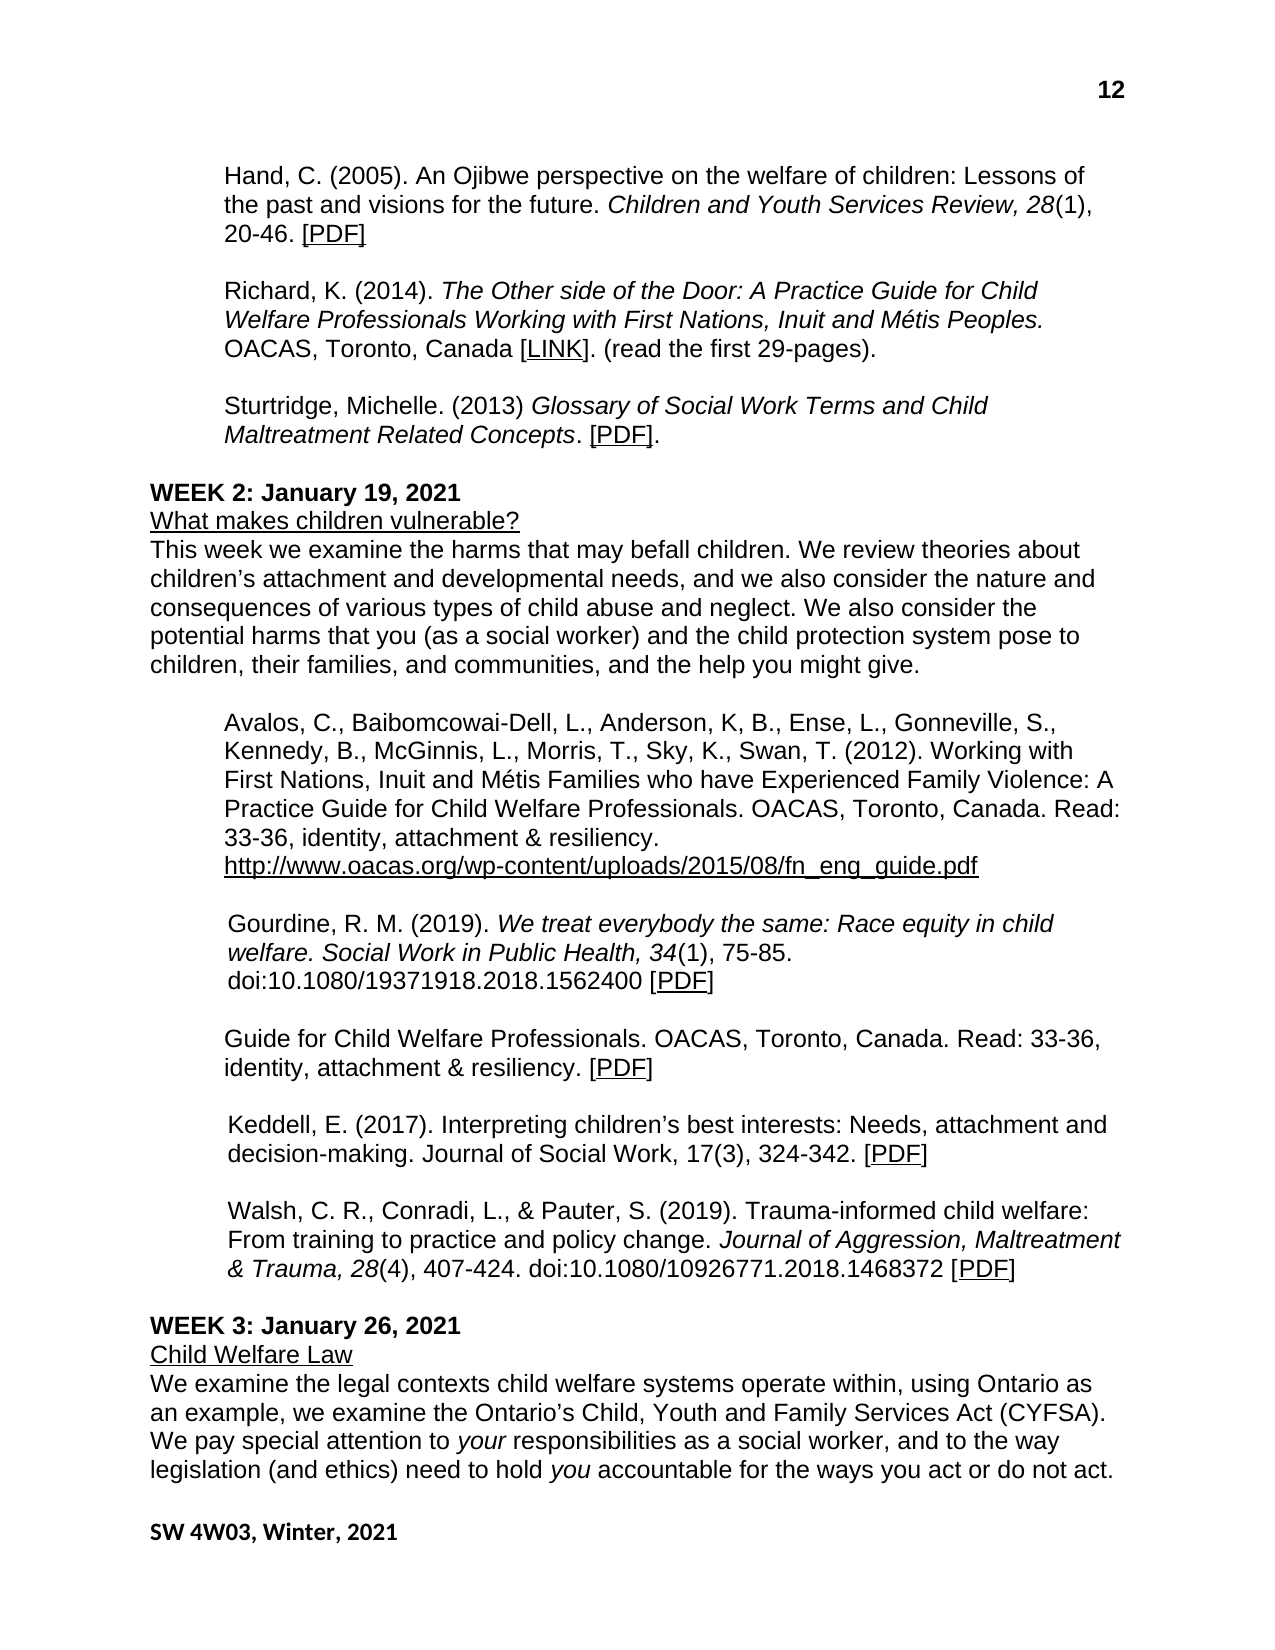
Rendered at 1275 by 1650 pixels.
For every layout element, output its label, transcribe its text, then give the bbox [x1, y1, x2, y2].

text Hand, C. (2005). An Ojibwe perspective on the welfare of children: Lessons of the past and visions for the future. Children and Youth Services Review, 28(1), 20-46. [PDF] [224, 161, 1125, 247]
text What makes children vulnerable? [150, 506, 1125, 535]
text WEEK 3: January 26, 2021 [150, 1311, 1125, 1340]
text This week we examine the harms that may befall children. We review theories about children’s attachment and developmental needs, and we also consider the nature and consequences of various types of child abuse and neglect. We also consider the potential harms that you (as a social worker) and the child protection system pose to children, their families, and communities, and the help you might give. [150, 535, 1125, 679]
text Guide for Child Welfare Professionals. OACAS, Toronto, Canada. Read: 33-36, identity, attachment & resiliency. [PDF] [224, 1024, 1125, 1081]
text We examine the legal contexts child welfare systems operate within, using Ontario as an example, we examine the Ontario’s Child, Youth and Family Services Act (CYFSA). We pay special attention to your responsibilities as a social worker, and to the way legislation (and ethics) need to hold you accountable for the ways you act or do not act. [150, 1369, 1125, 1484]
text Avalos, C., Baibomcowai-Dell, L., Anderson, K, B., Ense, L., Gonneville, S., Kennedy, B., McGinnis, L., Morris, T., Sky, K., Swan, T. (2012). Working with First Nations, Inuit and Métis Families who have Experienced Family Violence: A Practice Guide for Child Welfare Professionals. OACAS, Toronto, Canada. Read: 33-36, identity, attachment & resiliency. [224, 707, 1125, 851]
text Walsh, C. R., Conradi, L., & Pauter, S. (2019). Trauma-informed child welfare: From training to practice and policy change. Journal of Aggression, Maltreatment & Trauma, 28(4), 407-424. doi:10.1080/10926771.2018.1468372 [PDF] [227, 1196, 1125, 1282]
text Child Welfare Law [150, 1340, 1125, 1369]
text Sturtridge, Michelle. (2013) Glossary of Social Work Terms and Child Maltreatment Related Concepts. [PDF]. [224, 391, 1125, 449]
text WEEK 2: January 19, 2021 [150, 477, 1125, 506]
text Gourdine, R. M. (2019). We treat everybody the same: Race equity in child welfare. Social Work in Public Health, 34(1), 75-85. doi:10.1080/19371918.2018.1562400 [PDF] [227, 909, 1125, 995]
text Keddell, E. (2017). Interpreting children’s best interests: Needs, attachment and decision-making. Journal of Social Work, 17(3), 324-342. [PDF] [227, 1110, 1125, 1167]
text http://www.oacas.org/wp-content/uploads/2015/08/fn_eng_guide.pdf [224, 851, 1125, 880]
text Richard, K. (2014). The Other side of the Door: A Practice Guide for Child Welfare Professionals Working with First Nations, Inuit and Métis Peoples. OACAS, Toronto, Canada [LINK]. (read the first 29-pages). [224, 276, 1125, 362]
